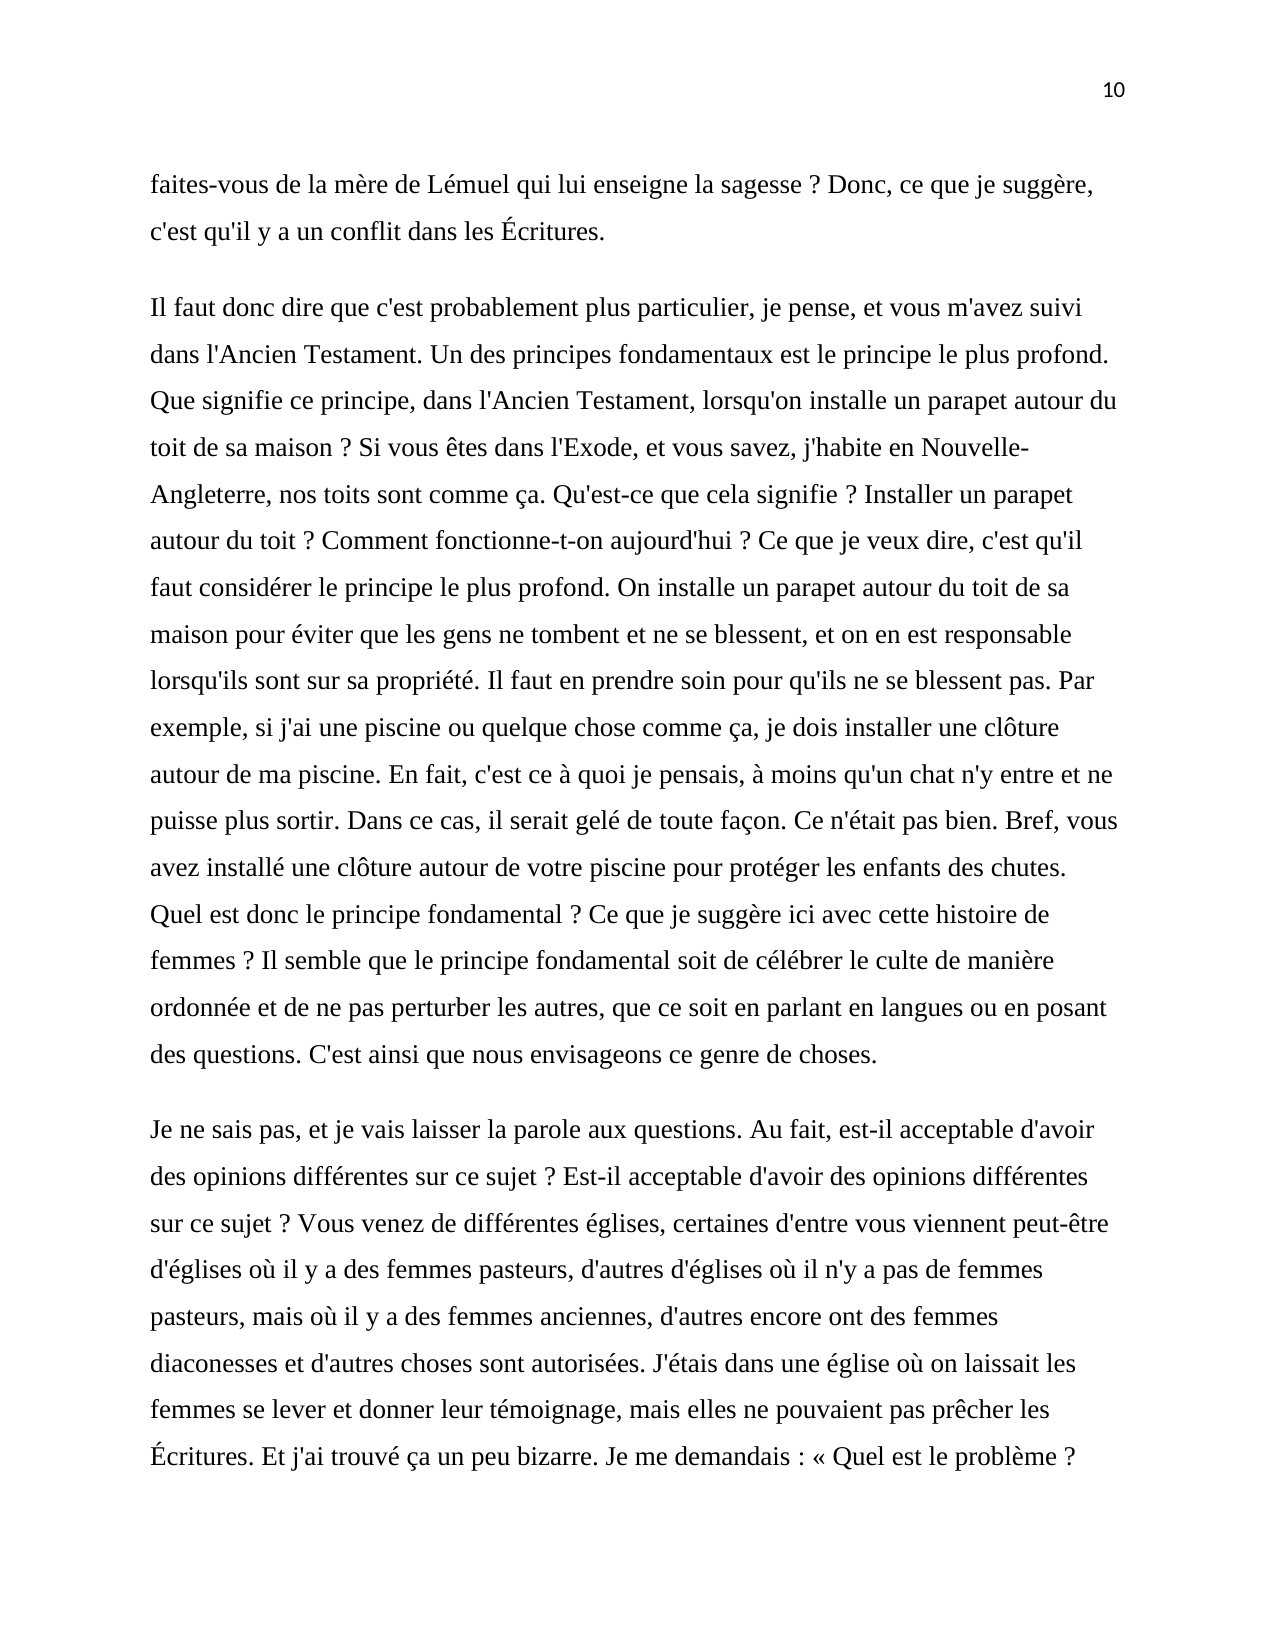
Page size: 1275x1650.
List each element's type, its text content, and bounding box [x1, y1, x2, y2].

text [150, 169, 1125, 246]
text Il faut donc dire que c'est probablement plus particulier, je pense, et vous m'avez suivi dans l'Ancien Testament. Un des principes fondamentaux est le principe le plus profond. Que signifie ce principe, dans l'Ancien Testament, lorsqu'on installe un parapet autour du toit de sa maison ? Si vous êtes dans l'Exode, et vous savez, j'habite en Nouvelle-Angleterre, nos toits sont comme ça. Qu'est-ce que cela signifie ? Installer un parapet autour du toit ? Comment fonctionne-t-on aujourd'hui ? Ce que je veux dire, c'est qu'il faut considérer le principe le plus profond. On installe un parapet autour du toit de sa maison pour éviter que les gens ne tombent et ne se blessent, et on en est responsable lorsqu'ils sont sur sa propriété. Il faut en prendre soin pour qu'ils ne se blessent pas. Par exemple, si j'ai une piscine ou quelque chose comme ça, je dois installer une clôture autour de ma piscine. En fait, c'est ce à quoi je pensais, à moins qu'un chat n'y entre et ne puisse plus sortir. Dans ce cas, il serait gelé de toute façon. Ce n'était pas bien. Bref, vous avez installé une clôture autour de votre piscine pour protéger les enfants des chutes. Quel est donc le principe fondamental ? Ce que je suggère ici avec cette histoire de femmes ? Il semble que le principe fondamental soit de célébrer le culte de manière ordonnée et de ne pas perturber les autres, que ce soit en parlant en langues ou en posant des questions. C'est ainsi que nous envisageons ce genre de choses. [150, 291, 1125, 1069]
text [150, 1114, 1125, 1471]
